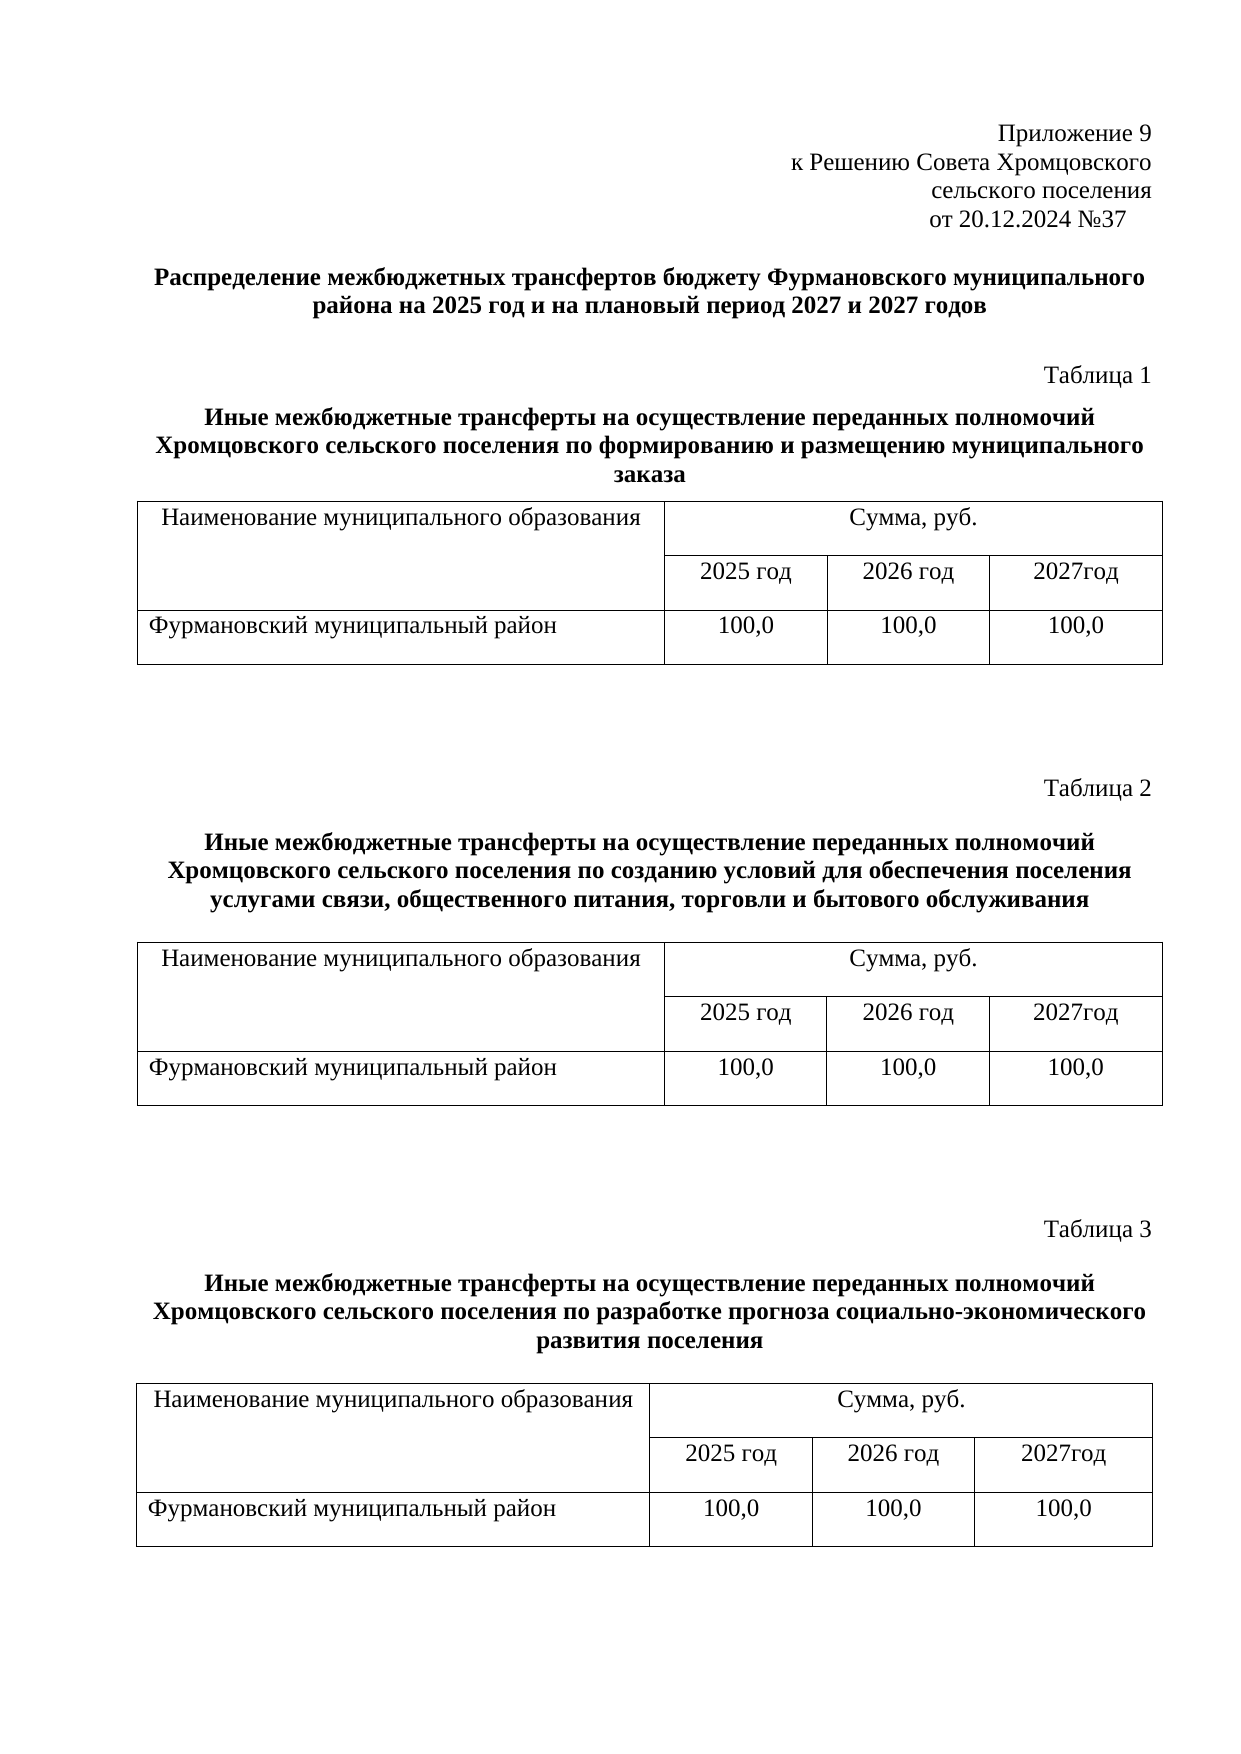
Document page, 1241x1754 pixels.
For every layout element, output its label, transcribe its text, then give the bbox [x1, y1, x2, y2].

table_cell 2026 год [827, 997, 989, 1051]
table_header Сумма, руб. [665, 502, 1162, 555]
table_header Сумма, руб. [665, 943, 1162, 996]
text Иные межбюджетные трансферты на осуществление переданных полномочий Хромцовского сельского поселения по разработке прогноза социально-экономического развития поселения [148, 1268, 1152, 1354]
table_cell 100,0 [827, 1052, 989, 1105]
table_cell 100,0 [975, 1493, 1152, 1546]
table_cell 2025 год [665, 556, 827, 609]
table_cell 2026 год [828, 556, 989, 609]
text Иные межбюджетные трансферты на осуществление переданных полномочий Хромцовского сельского поселения по созданию условий для обеспечения поселения услугами связи, общественного питания, торговли и бытового обслуживания [148, 827, 1152, 913]
text к Решению Совета Хромцовского [148, 147, 1152, 176]
table_cell 2025 год [650, 1438, 812, 1492]
table_cell 100,0 [665, 1052, 826, 1105]
text сельского поселения [148, 176, 1152, 204]
table_header Наименование муниципального образования [138, 502, 664, 609]
text Таблица 1 [148, 361, 1152, 389]
table_cell 2025 год [665, 997, 826, 1051]
table_cell Фурмановский муниципальный район [137, 1493, 649, 1546]
table_cell 100,0 [665, 611, 827, 664]
text Иные межбюджетные трансферты на осуществление переданных полномочий Хромцовского сельского поселения по формированию и размещению муниципального заказа [148, 402, 1152, 488]
table_cell Фурмановский муниципальный район [138, 1052, 664, 1105]
text Таблица 2 [148, 773, 1152, 802]
table_cell 2027год [975, 1438, 1152, 1492]
text Таблица 3 [148, 1214, 1152, 1243]
text Приложение 9 [148, 118, 1152, 147]
table_cell 100,0 [650, 1493, 812, 1546]
table_cell 100,0 [990, 1052, 1162, 1105]
table_cell 2027год [990, 556, 1162, 609]
table_cell Фурмановский муниципальный район [138, 611, 664, 664]
table_cell 100,0 [990, 611, 1162, 664]
table_cell 2026 год [813, 1438, 974, 1492]
table_cell 100,0 [813, 1493, 974, 1546]
table_header Сумма, руб. [650, 1384, 1152, 1437]
table_cell 2027год [990, 997, 1162, 1051]
text Распределение межбюджетных трансфертов бюджету Фурмановского муниципального района на 2025 год и на плановый период 2027 и 2027 годов [148, 262, 1152, 319]
table_header Наименование муниципального образования [137, 1384, 649, 1492]
table_cell 100,0 [828, 611, 989, 664]
table_header Наименование муниципального образования [138, 943, 664, 1051]
text от 20.12.2024 №37 [148, 204, 1152, 233]
